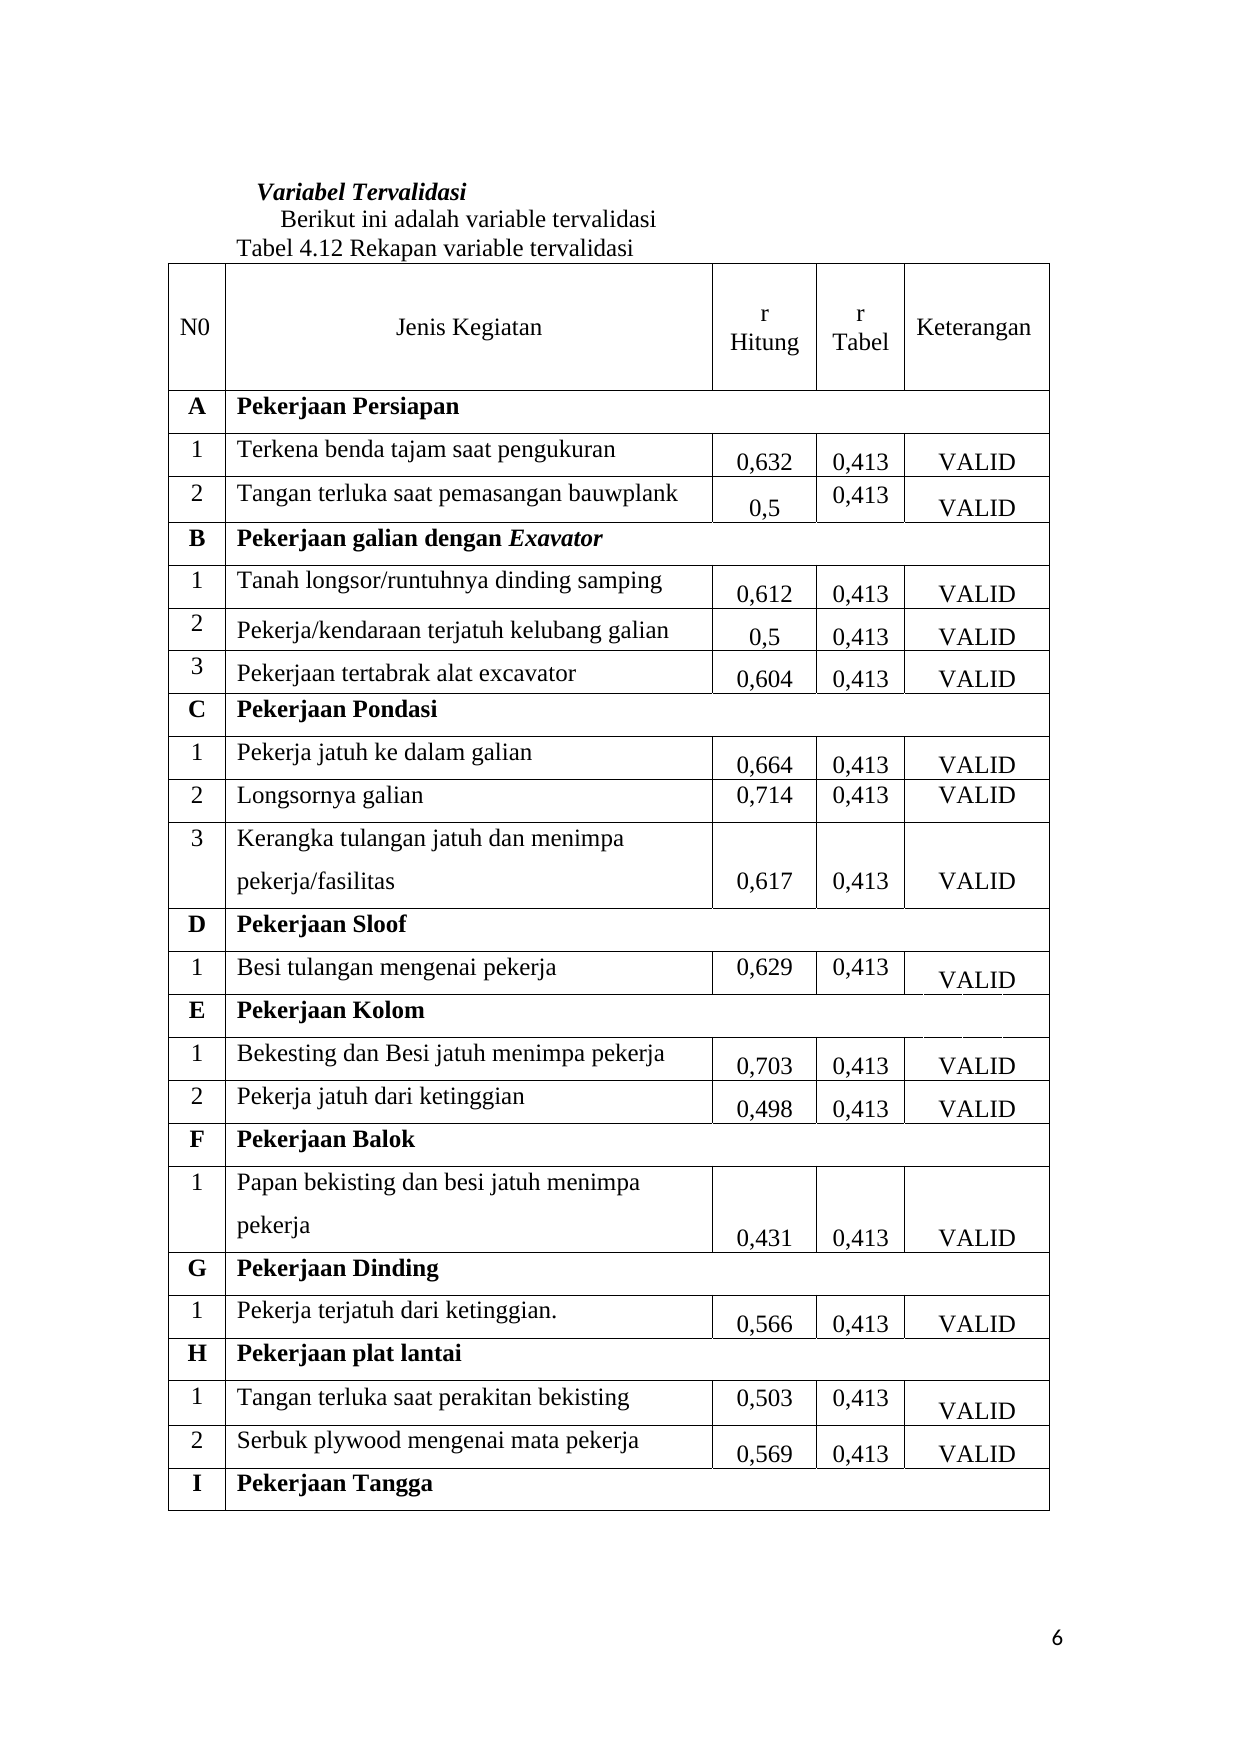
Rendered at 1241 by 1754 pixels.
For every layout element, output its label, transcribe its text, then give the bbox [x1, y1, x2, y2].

table_cell 0,604 [713, 651, 816, 693]
table_cell Pekerjaan Sloof [226, 909, 712, 951]
table_cell VALID [905, 952, 1049, 994]
table_cell [905, 1253, 1049, 1294]
table_cell Bekesting dan Besi jatuh menimpa pekerja [226, 1038, 712, 1080]
table_cell 1 [169, 1167, 225, 1252]
table_cell Pekerjaan Tangga [226, 1469, 712, 1510]
table_cell [905, 523, 1049, 564]
table_cell [847, 995, 886, 1037]
table_cell [886, 995, 923, 1037]
table_cell VALID [905, 780, 1049, 822]
table_cell 0,413 [817, 477, 904, 522]
table_cell Pekerjaan tertabrak alat excavator [226, 651, 712, 693]
table_cell Besi tulangan mengenai pekerja [226, 952, 712, 994]
table_header N0 [169, 264, 225, 390]
table_cell [816, 1253, 905, 1294]
table_cell [713, 1339, 816, 1380]
table_cell VALID [905, 737, 1049, 779]
table_cell Pekerja jatuh ke dalam galian [226, 737, 712, 779]
table_cell [817, 694, 904, 736]
table_cell VALID [905, 1167, 1049, 1252]
table_cell 0,566 [713, 1296, 816, 1337]
table_header r Tabel [817, 264, 904, 390]
table_cell 0,413 [817, 609, 904, 650]
table_cell Pekerjaan Balok [226, 1124, 712, 1166]
table_cell 1 [169, 952, 225, 994]
table_cell D [169, 909, 225, 951]
table_cell 3 [169, 651, 225, 693]
table_cell 0,617 [713, 823, 816, 908]
table_cell 1 [169, 737, 225, 779]
table_cell Kerangka tulangan jatuh dan menimpa pekerja/fasilitas [226, 823, 712, 908]
table_cell 1 [169, 434, 225, 476]
table_cell Pekerja terjatuh dari ketinggian. [226, 1296, 712, 1337]
table_cell VALID [905, 477, 1049, 522]
table_cell Pekerja jatuh dari ketinggian [226, 1081, 712, 1123]
table_cell VALID [905, 1038, 1049, 1080]
table_cell 0,498 [713, 1081, 816, 1123]
table_cell 0,413 [817, 1426, 904, 1467]
table_cell VALID [905, 1296, 1049, 1337]
table_header r Hitung [713, 264, 816, 390]
table_cell 1 [169, 1296, 225, 1337]
table_cell 0,413 [817, 823, 904, 908]
table_cell 0,413 [817, 737, 904, 779]
table_cell Serbuk plywood mengenai mata pekerja [226, 1426, 712, 1467]
table_cell VALID [905, 609, 1049, 650]
table_cell 0,413 [817, 1167, 904, 1252]
table_cell E [169, 995, 225, 1037]
table_cell [905, 694, 1049, 736]
table_cell 0,629 [713, 952, 816, 994]
table_cell 0,413 [817, 651, 904, 693]
table_cell 0,5 [713, 477, 816, 522]
text Berikut ini adalah variable tervalidasi [280, 206, 1063, 233]
table_cell [817, 523, 904, 564]
table_cell 0,612 [713, 566, 816, 607]
table_cell Tangan terluka saat perakitan bekisting [226, 1381, 712, 1424]
table_cell VALID [905, 1081, 1049, 1123]
table_cell [905, 1124, 1049, 1166]
table_cell G [169, 1253, 225, 1294]
table_cell 0,632 [713, 434, 816, 476]
table_header Keterangan [905, 264, 1049, 390]
table_cell Papan bekisting dan besi jatuh menimpa pekerja [226, 1167, 712, 1252]
table_cell 2 [169, 609, 225, 650]
table_cell [963, 995, 1002, 1037]
table_cell 0,431 [713, 1167, 816, 1252]
table_cell [924, 995, 962, 1037]
table_cell B [169, 523, 225, 564]
table_cell 0,569 [713, 1426, 816, 1467]
table_cell Pekerjaan galian dengan Exavator [226, 523, 712, 564]
table_cell [713, 694, 816, 736]
table_cell 0,413 [817, 566, 904, 607]
table_cell [905, 391, 1049, 433]
table_cell [713, 391, 816, 433]
table_cell Tanah longsor/runtuhnya dinding samping [226, 566, 712, 607]
table_cell [1003, 995, 1049, 1037]
table_cell 0,413 [817, 780, 904, 822]
table_cell 2 [169, 780, 225, 822]
table_cell I [169, 1469, 225, 1510]
table_cell Pekerjaan Dinding [226, 1253, 713, 1294]
table_cell Pekerjaan Kolom [226, 995, 847, 1037]
table_cell [817, 1124, 904, 1166]
table_cell F [169, 1124, 225, 1166]
table_cell 1 [169, 1381, 225, 1424]
table_cell [905, 909, 1049, 951]
table_cell 0,413 [817, 952, 904, 994]
table_cell VALID [905, 566, 1049, 607]
table_cell [713, 523, 816, 564]
table_cell Pekerjaan plat lantai [226, 1339, 712, 1380]
table_cell [713, 1124, 816, 1166]
table_cell VALID [905, 823, 1049, 908]
table_cell [905, 1339, 1049, 1380]
table_cell Longsornya galian [226, 780, 712, 822]
table_cell 0,413 [817, 1081, 904, 1123]
table_cell 0,664 [713, 737, 816, 779]
table_cell VALID [905, 1381, 1049, 1424]
table_cell 2 [169, 1081, 225, 1123]
table_cell 0,413 [817, 1038, 904, 1080]
table_cell [713, 909, 816, 951]
table_cell [816, 391, 905, 433]
table_cell [817, 1469, 904, 1510]
text Variabel Tervalidasi [256, 177, 1063, 206]
table_cell Tangan terluka saat pemasangan bauwplank [226, 477, 712, 522]
table_cell VALID [905, 1426, 1049, 1467]
table_cell [817, 1339, 904, 1380]
table_cell 0,703 [713, 1038, 816, 1080]
table_cell 0,413 [817, 1296, 904, 1337]
table_cell C [169, 694, 225, 736]
table_cell Pekerjaan Pondasi [226, 694, 712, 736]
table_cell 0,413 [817, 434, 904, 476]
table_cell 0,413 [817, 1381, 904, 1424]
table_cell [817, 909, 904, 951]
table_cell A [169, 391, 225, 433]
text Tabel 4.12 Rekapan variable tervalidasi [236, 233, 1063, 262]
table_cell 0,503 [713, 1381, 816, 1424]
table_cell 0,5 [713, 609, 816, 650]
table_cell VALID [905, 434, 1049, 476]
table_cell Pekerjaan Persiapan [226, 391, 713, 433]
table_cell Pekerja/kendaraan terjatuh kelubang galian [226, 609, 712, 650]
table_cell Terkena benda tajam saat pengukuran [226, 434, 712, 476]
table_cell 1 [169, 1038, 225, 1080]
table_cell 3 [169, 823, 225, 908]
table_cell [713, 1469, 816, 1510]
table_cell 2 [169, 477, 225, 522]
table_cell [713, 1253, 816, 1294]
table_cell [905, 1469, 1049, 1510]
table_cell 0,714 [713, 780, 816, 822]
table_cell VALID [905, 651, 1049, 693]
table_header Jenis Kegiatan [226, 264, 712, 390]
table_cell 1 [169, 566, 225, 607]
table_cell 2 [169, 1426, 225, 1467]
table_cell H [169, 1339, 225, 1380]
